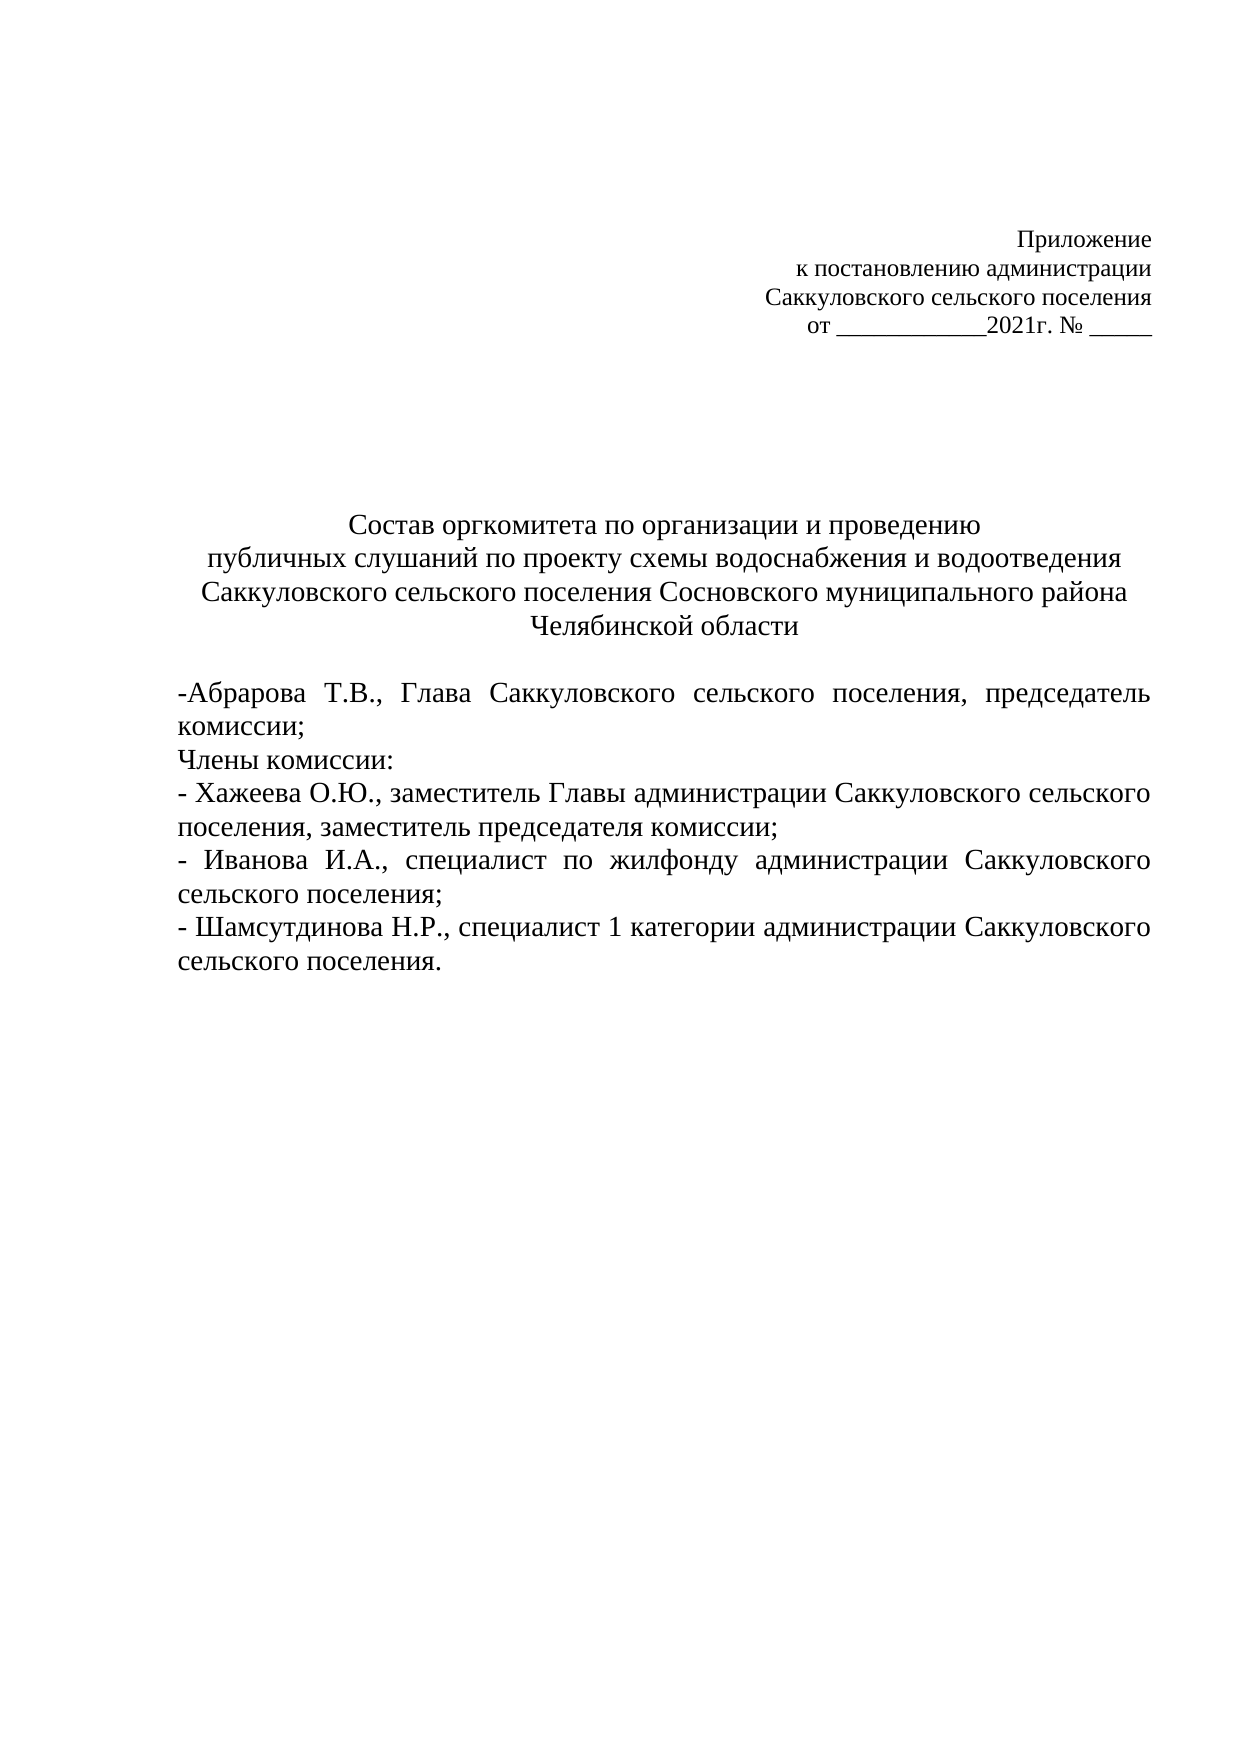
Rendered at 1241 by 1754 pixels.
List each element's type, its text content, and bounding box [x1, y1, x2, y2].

text к постановлению администрации [177, 253, 1152, 282]
text Состав оргкомитета по организации и проведению [177, 507, 1152, 541]
text - Иванова И.А., специалист по жилфонду администрации Саккуловского сельского поселения; [177, 842, 1152, 909]
text Саккуловского сельского поселения [177, 282, 1152, 310]
text Члены комиссии: [177, 742, 1152, 775]
text - Шамсутдинова Н.Р., специалист 1 категории администрации Саккуловского сельского поселения. [177, 909, 1152, 977]
text Саккуловского сельского поселения Сосновского муниципального района Челябинской области [177, 574, 1152, 641]
text - Хажеева О.Ю., заместитель Главы администрации Саккуловского сельского поселения, заместитель председателя комиссии; [177, 775, 1152, 842]
text -Абрарова Т.В., Глава Саккуловского сельского поселения, председатель комиссии; [177, 675, 1152, 742]
text публичных слушаний по проекту схемы водоснабжения и водоотведения [177, 541, 1152, 574]
text Приложение [177, 224, 1152, 253]
text от ____________2021г. № _____ [177, 310, 1152, 339]
